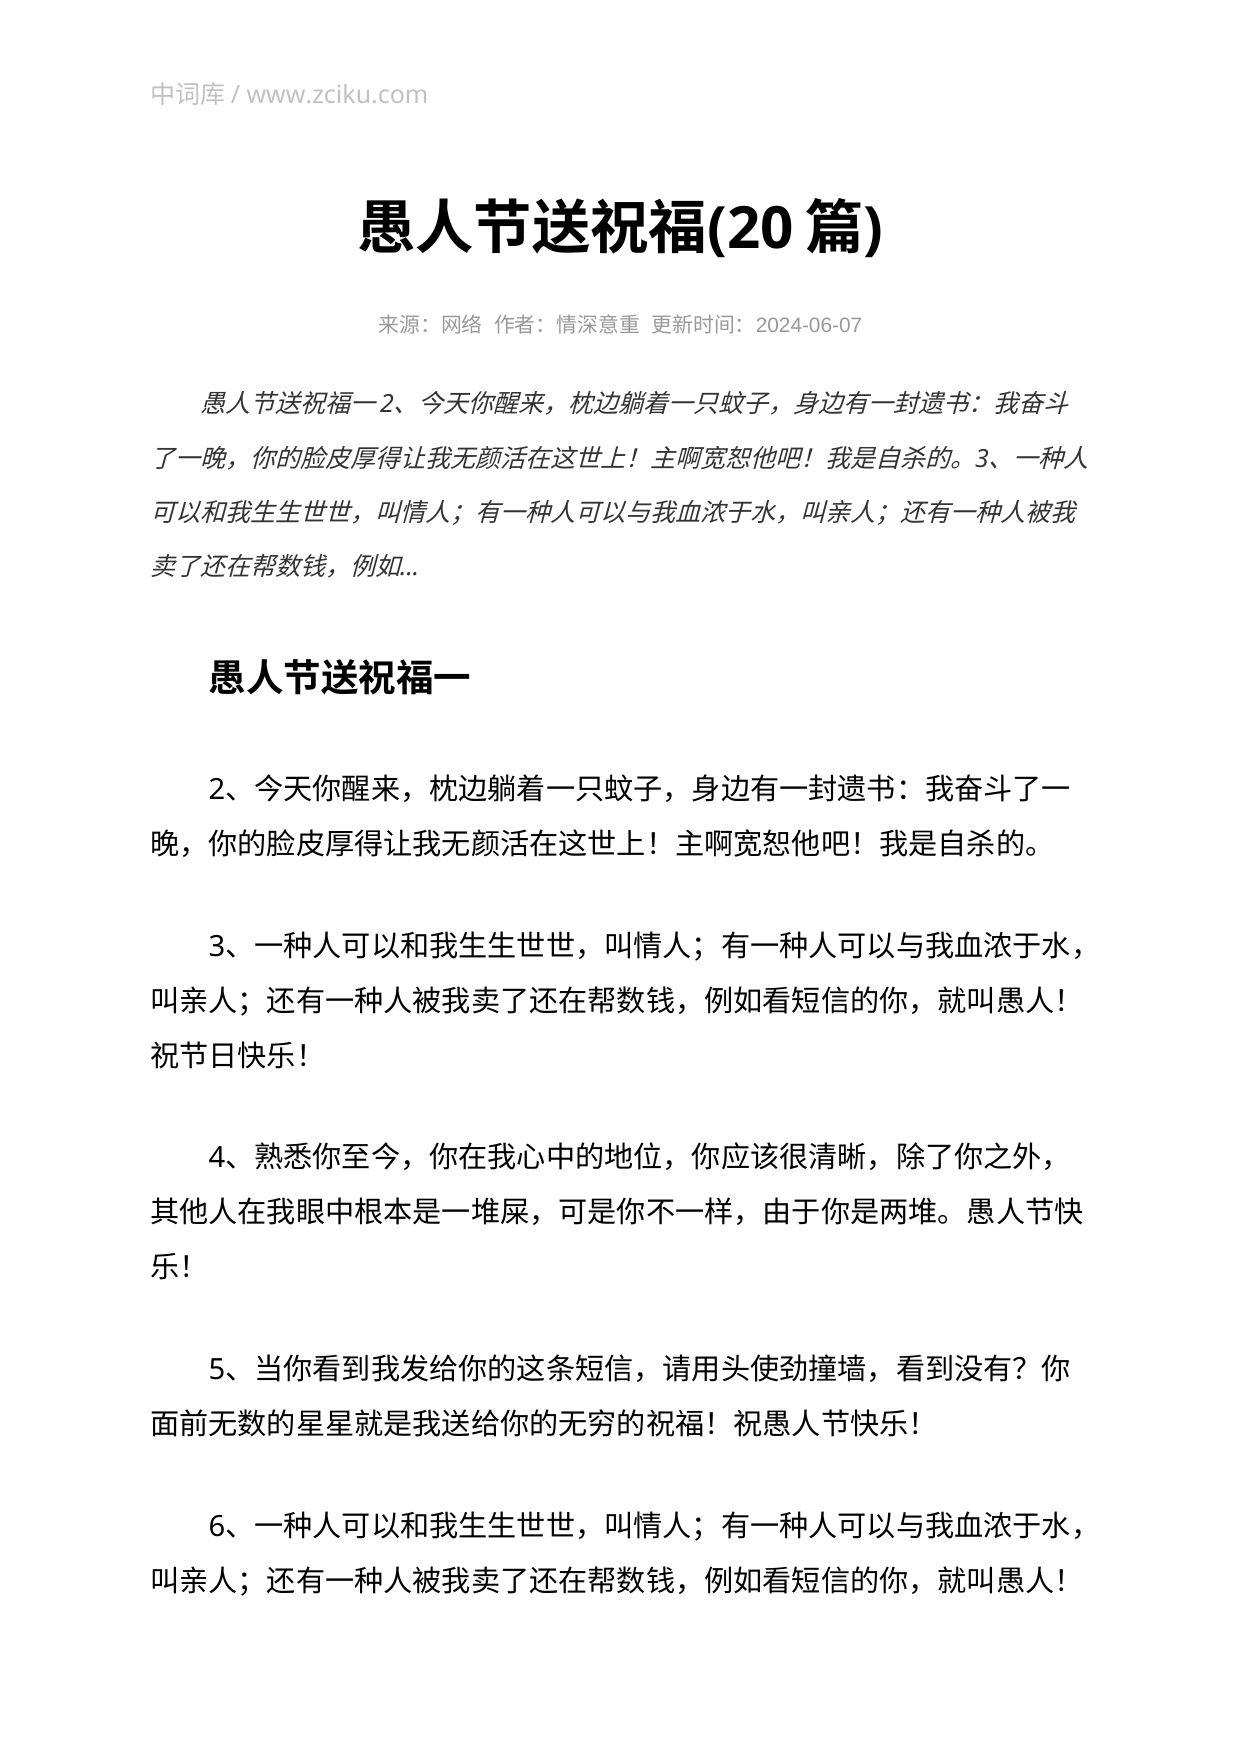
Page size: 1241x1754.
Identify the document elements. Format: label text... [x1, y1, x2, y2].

text 来源：网络 作者：情深意重 更新时间：2024-06-07 [150, 313, 1090, 337]
subtitle 愚人节送祝福(20篇) [150, 181, 1090, 266]
text 3、一种人可以和我生生世世，叫情人；有一种人可以与我血浓于水，叫亲人；还有一种人被我卖了还在帮数钱，例如看短信的你，就叫愚人！祝节日快乐！ [150, 922, 1090, 1074]
text 2、今天你醒来，枕边躺着一只蚊子，身边有一封遗书：我奋斗了一晚，你的脸皮厚得让我无颜活在这世上！主啊宽恕他吧！我是自杀的。 [150, 766, 1090, 863]
text 4、熟悉你至今，你在我心中的地位，你应该很清晰，除了你之外，其他人在我眼中根本是一堆屎，可是你不一样，由于你是两堆。愚人节快乐！ [150, 1134, 1090, 1286]
text 愚人节送祝福一 [150, 648, 1090, 702]
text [150, 1502, 1090, 1600]
text 愚人节送祝福一2、今天你醒来，枕边躺着一只蚊子，身边有一封遗书：我奋斗了一晚，你的脸皮厚得让我无颜活在这世上！主啊宽恕他吧！我是自杀的。3、一种人可以和我生生世世，叫情人；有一种人可以与我血浓于水，叫亲人；还有一种人被我卖了还在帮数钱，例如... [150, 384, 1090, 583]
text 5、当你看到我发给你的这条短信，请用头使劲撞墙，看到没有？你面前无数的星星就是我送给你的无穷的祝福！祝愚人节快乐！ [150, 1346, 1090, 1443]
